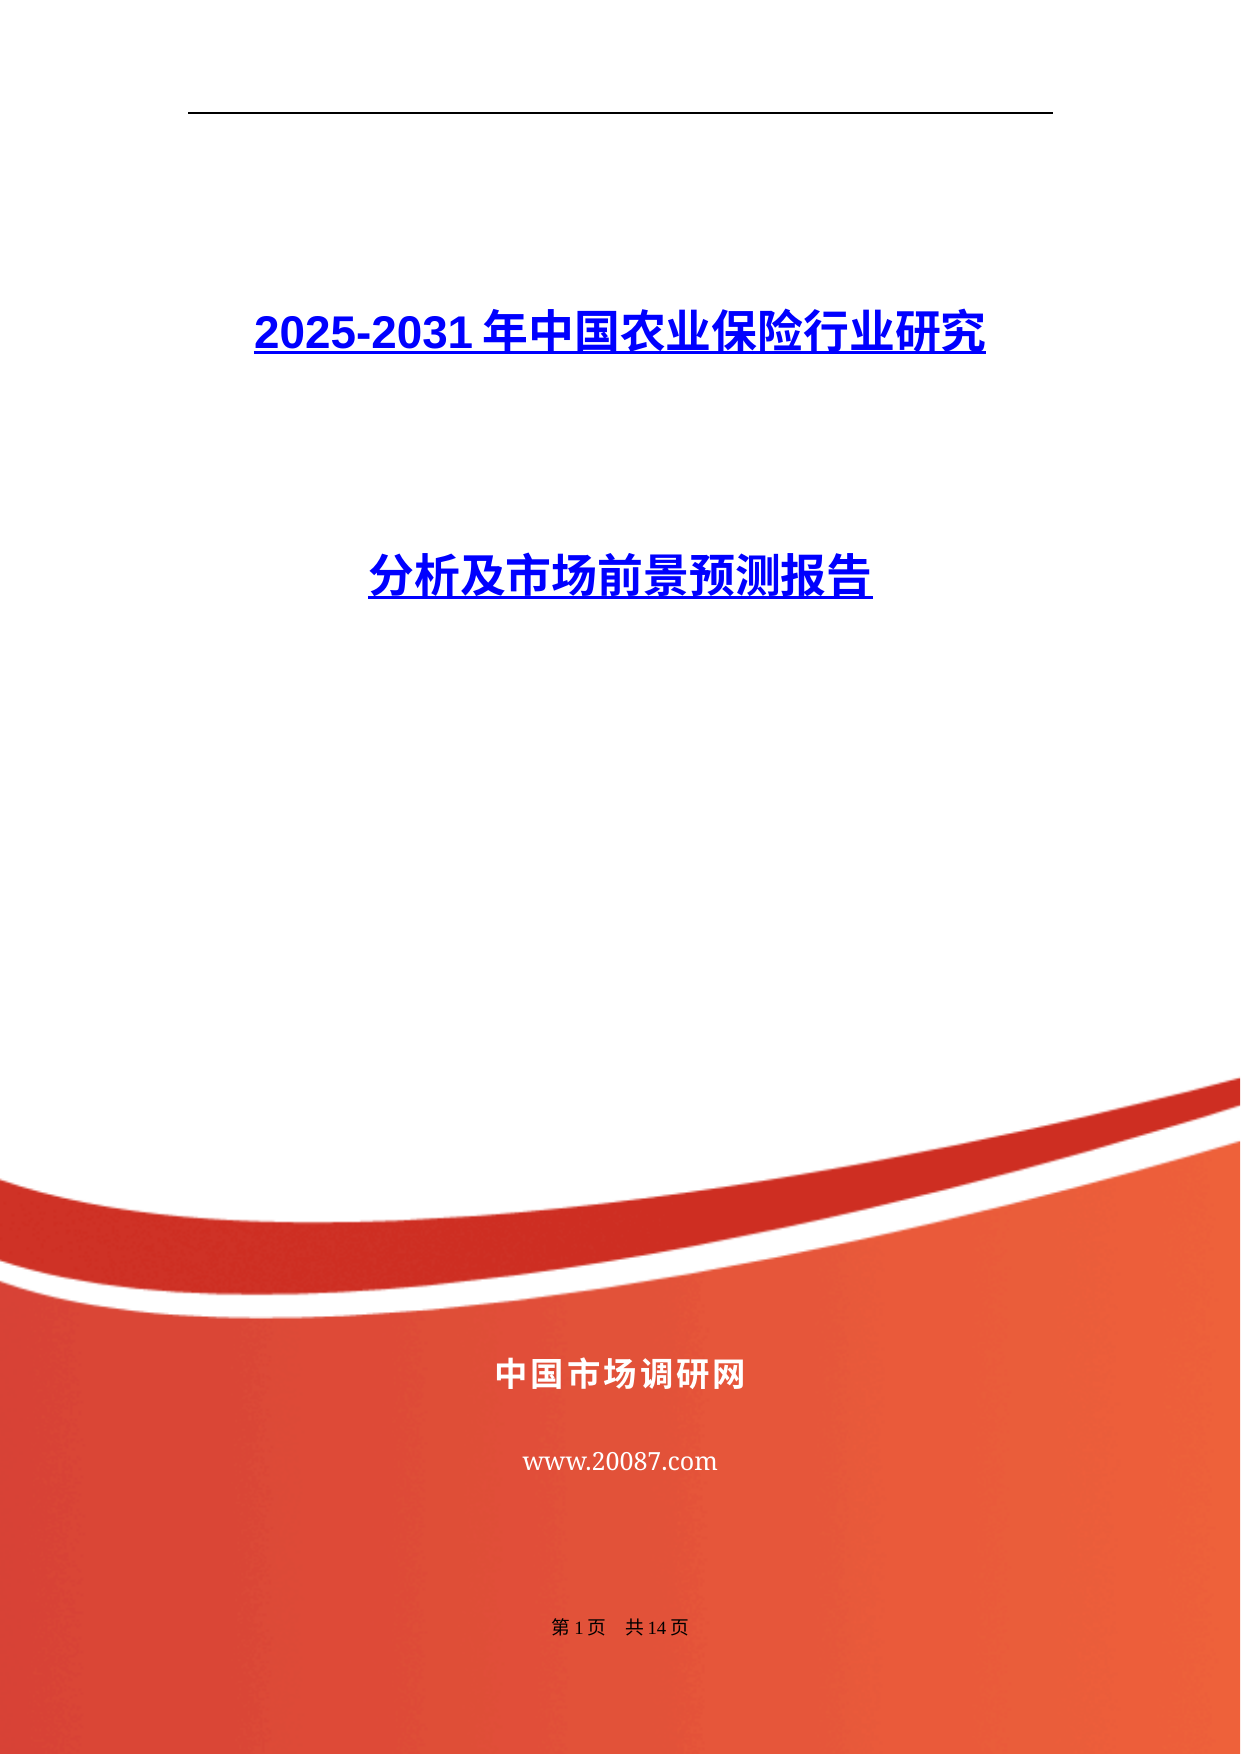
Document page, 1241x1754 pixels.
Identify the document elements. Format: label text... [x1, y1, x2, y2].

picture [0, 1006, 1241, 1754]
text www.20087.com [187, 1428, 1053, 1493]
subtitle 中国市场调研网 [187, 1339, 1053, 1404]
table_header 2025-2031年中国农业保险行业研究分析及市场前景预测报告 [188, 207, 1053, 773]
